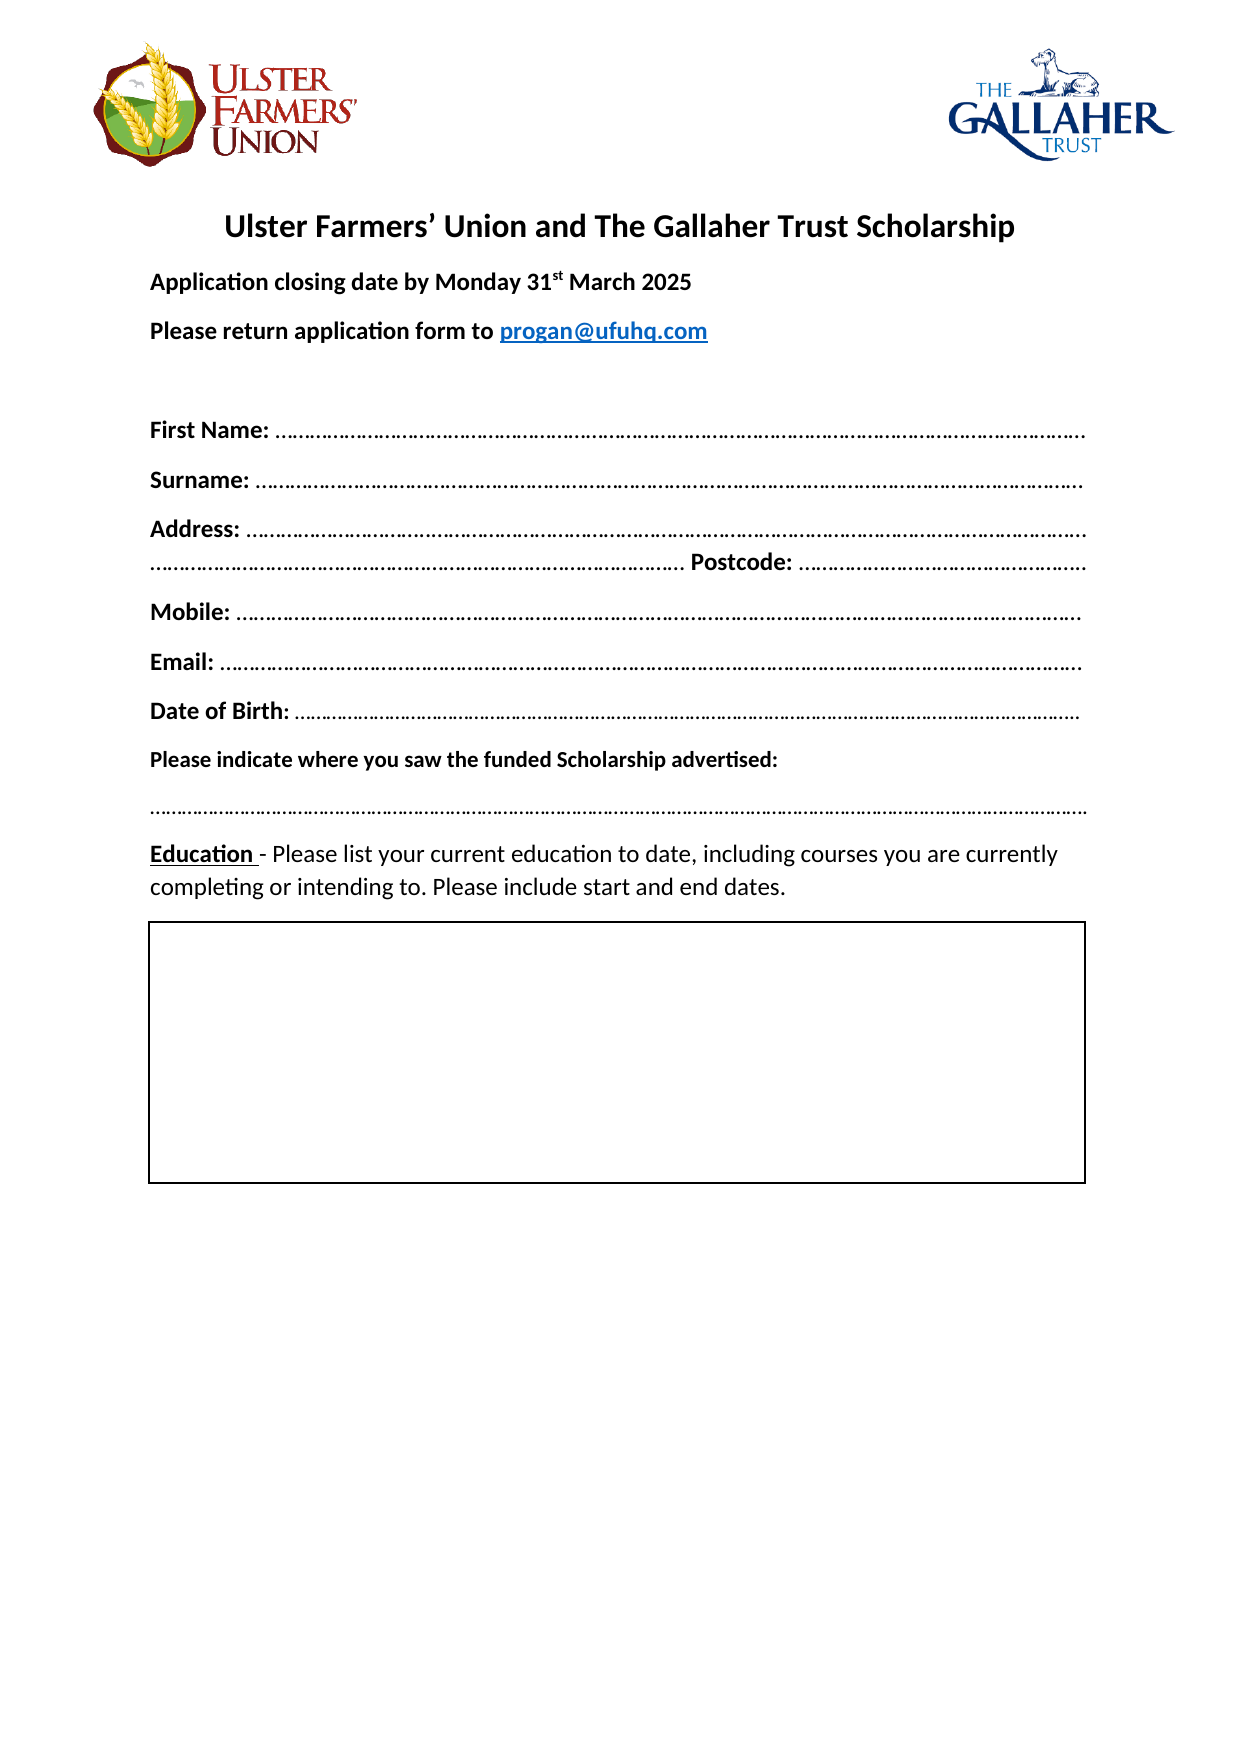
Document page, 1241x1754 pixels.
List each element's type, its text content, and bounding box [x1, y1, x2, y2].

picture [919, 25, 1200, 177]
text Please indicate where you saw the funded Scholarship advertised: [150, 745, 1090, 773]
text Application closing date by Monday 31st March 2025 [150, 266, 1090, 296]
text Surname: ……………………………………………………………………………………………………………………………… [150, 464, 1090, 494]
text Mobile: ………………………………………………………………………………………………………………………………… [150, 596, 1090, 627]
picture [80, 25, 370, 183]
text Ulster Farmers’ Union and The Gallaher Trust Scholarship [150, 205, 1090, 246]
text First Name: …………………………………………………………………………………………………………………………… [150, 414, 1090, 445]
text Email: …………………………………………………………………………………………………………………………………… [150, 646, 1090, 676]
text Education - Please list your current education to date, including courses you are currently completing or intending to. Please include start and end dates. [150, 839, 1090, 902]
text Please return application form to progan@ufuhq.com [150, 315, 1090, 346]
text Address: …………………………..…………………………………………………………………………………………………… ………………………………………………………………………………… Postcode: ………………………………………….. [150, 514, 1090, 577]
text Date of Birth: ………………………………………………………………………………………………………………………………….. [150, 695, 1090, 726]
text ……………………………………………………………………………………………………………………………………………………………. [150, 792, 1090, 820]
